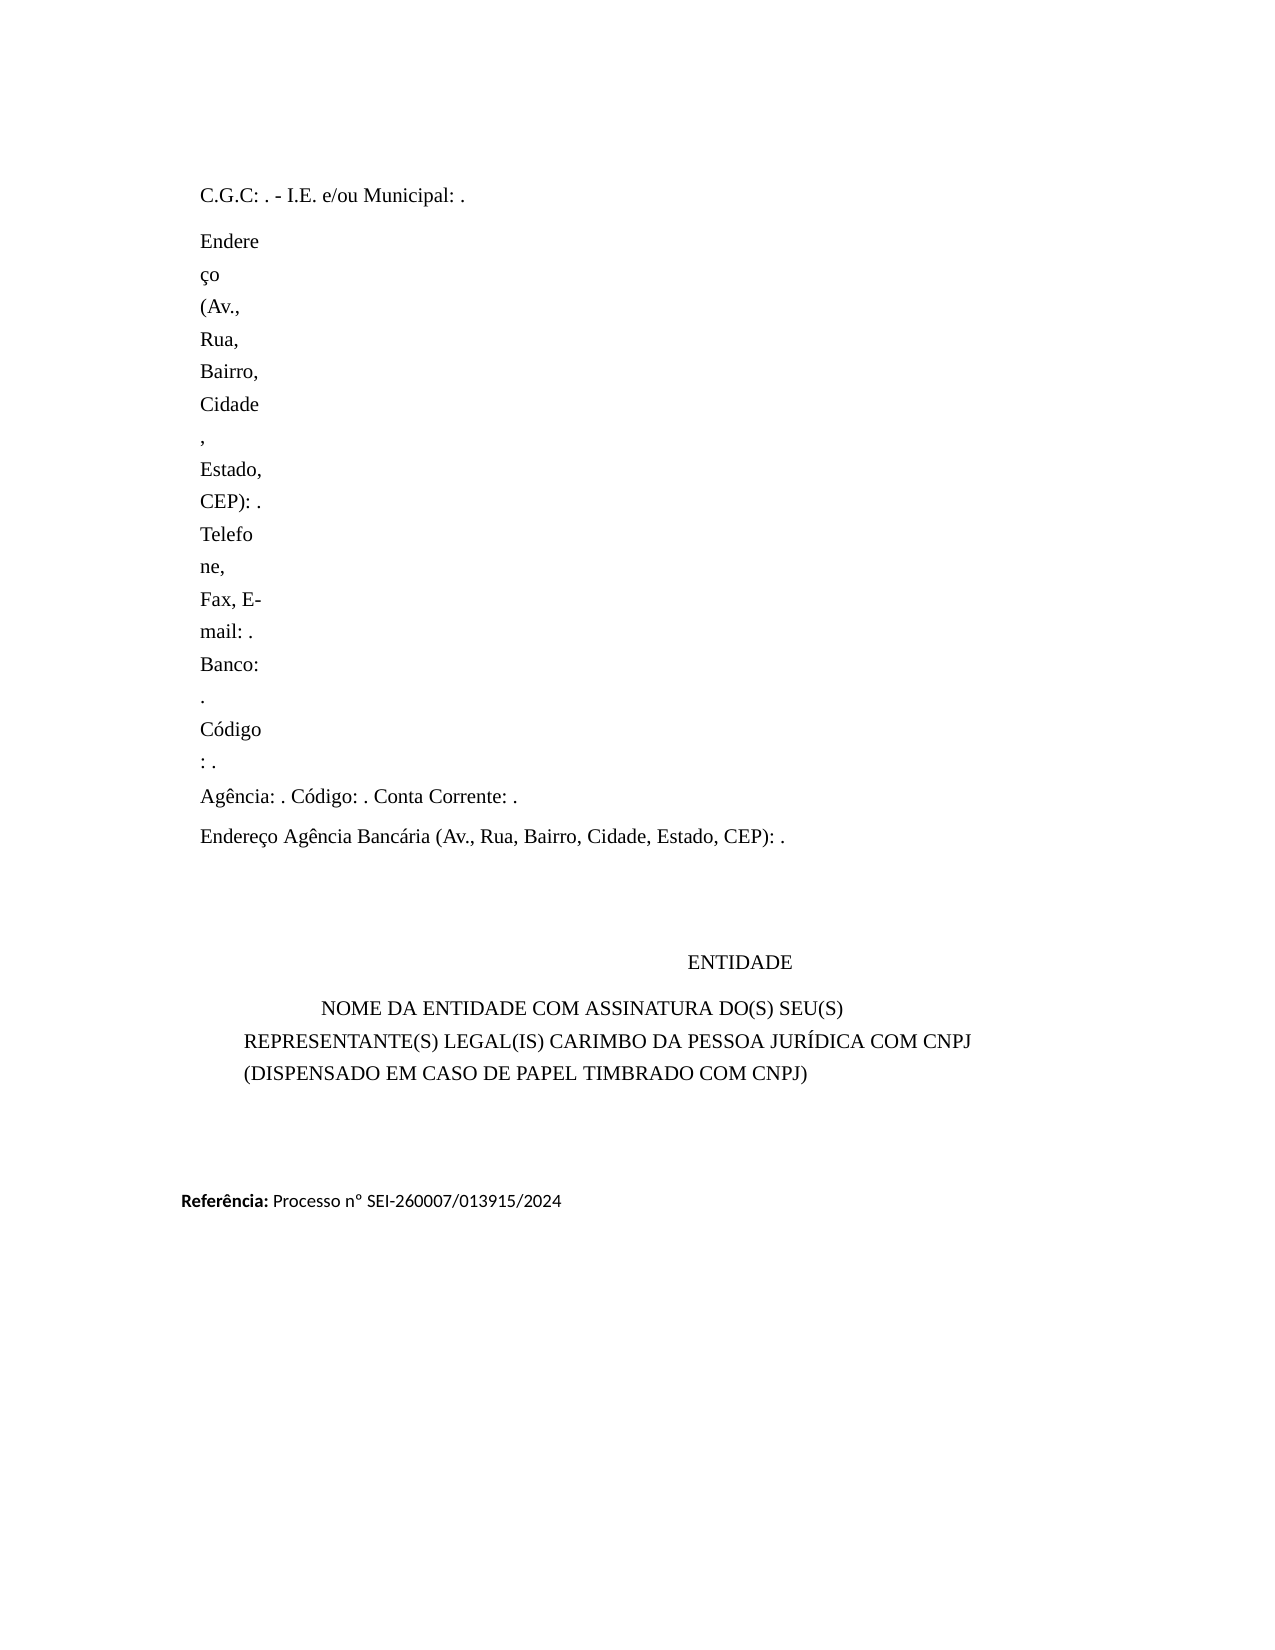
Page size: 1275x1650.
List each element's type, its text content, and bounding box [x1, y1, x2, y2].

text C.G.C: . - I.E. e/ou Municipal: . [200, 183, 1125, 208]
text ENTIDADE [687, 949, 1125, 974]
text NOME DA ENTIDADE COM ASSINATURA DO(S) SEU(S) REPRESENTANTE(S) LEGAL(IS) CARIMBO DA PESSOA JURÍDICA COM CNPJ (DISPENSADO EM CASO DE PAPEL TIMBRADO COM CNPJ) [244, 989, 999, 1087]
text Endereço (Av., Rua, Bairro, Cidade, Estado, CEP): . Telefone, Fax, E-mail: . Banco: . Código: . [200, 223, 263, 775]
text Endereço Agência Bancária (Av., Rua, Bairro, Cidade, Estado, CEP): . [200, 823, 1125, 848]
text Referência: Processo nº SEI-260007/013915/2024 SEI nº 88046358 [181, 1188, 1125, 1213]
text Agência: . Código: . Conta Corrente: . [200, 783, 1125, 808]
